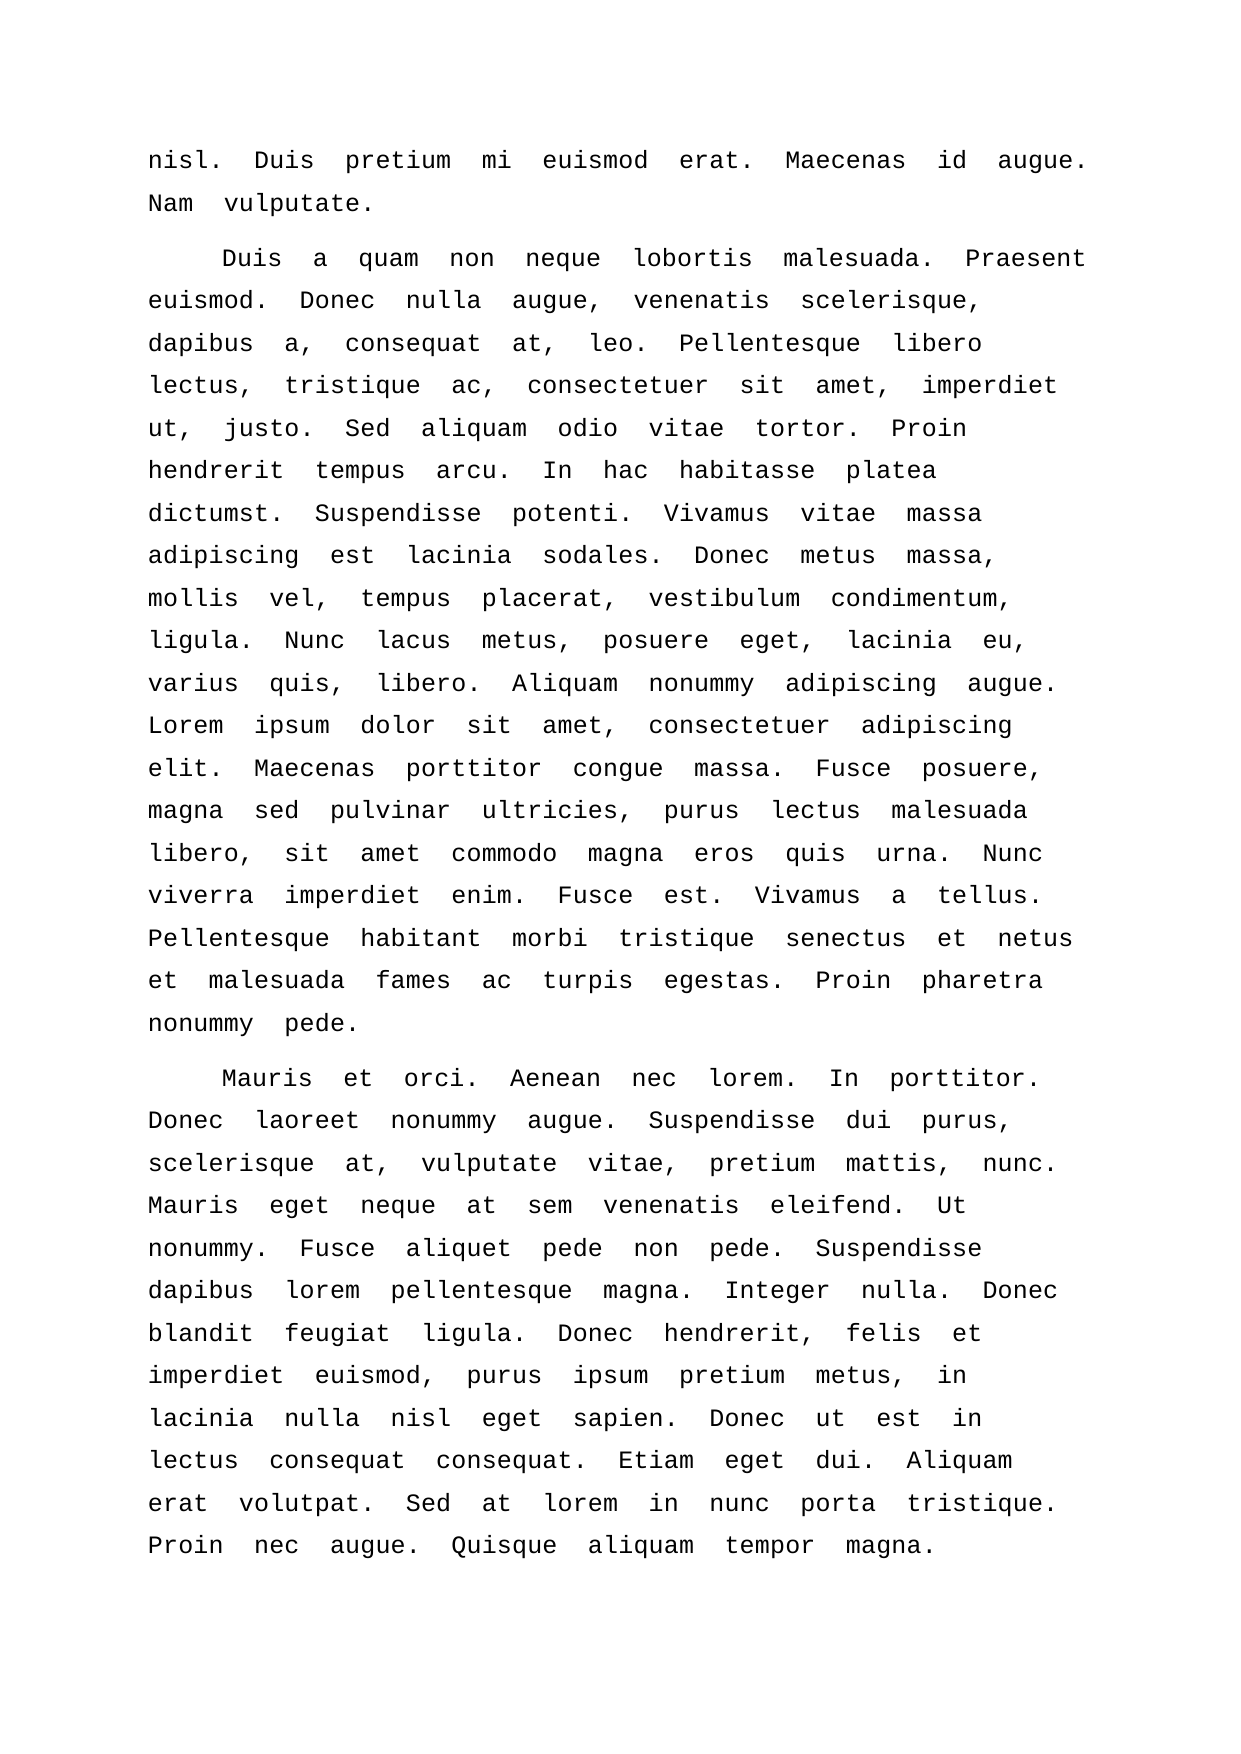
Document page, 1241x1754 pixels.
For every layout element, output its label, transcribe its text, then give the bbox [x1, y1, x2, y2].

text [148, 1065, 1092, 1561]
text Duis a quam non neque lobortis malesuada. Praesent euismod. Donec nulla augue, venenatis scelerisque, dapibus a, consequat at, leo. Pellentesque libero lectus, tristique ac, consectetuer sit amet, imperdiet ut, justo. Sed aliquam odio vitae tortor. Proin hendrerit tempus arcu. In hac habitasse platea dictumst. Suspendisse potenti. Vivamus vitae massa adipiscing est lacinia sodales. Donec metus massa, mollis vel, tempus placerat, vestibulum condimentum, ligula. Nunc lacus metus, posuere eget, lacinia eu, varius quis, libero. Aliquam nonummy adipiscing augue. Lorem ipsum dolor sit amet, consectetuer adipiscing elit. Maecenas porttitor congue massa. Fusce posuere, magna sed pulvinar ultricies, purus lectus malesuada libero, sit amet commodo magna eros quis urna. Nunc viverra imperdiet enim. Fusce est. Vivamus a tellus. Pellentesque habitant morbi tristique senectus et netus et malesuada fames ac turpis egestas. Proin pharetra nonummy pede. [148, 245, 1092, 1038]
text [148, 148, 1092, 218]
